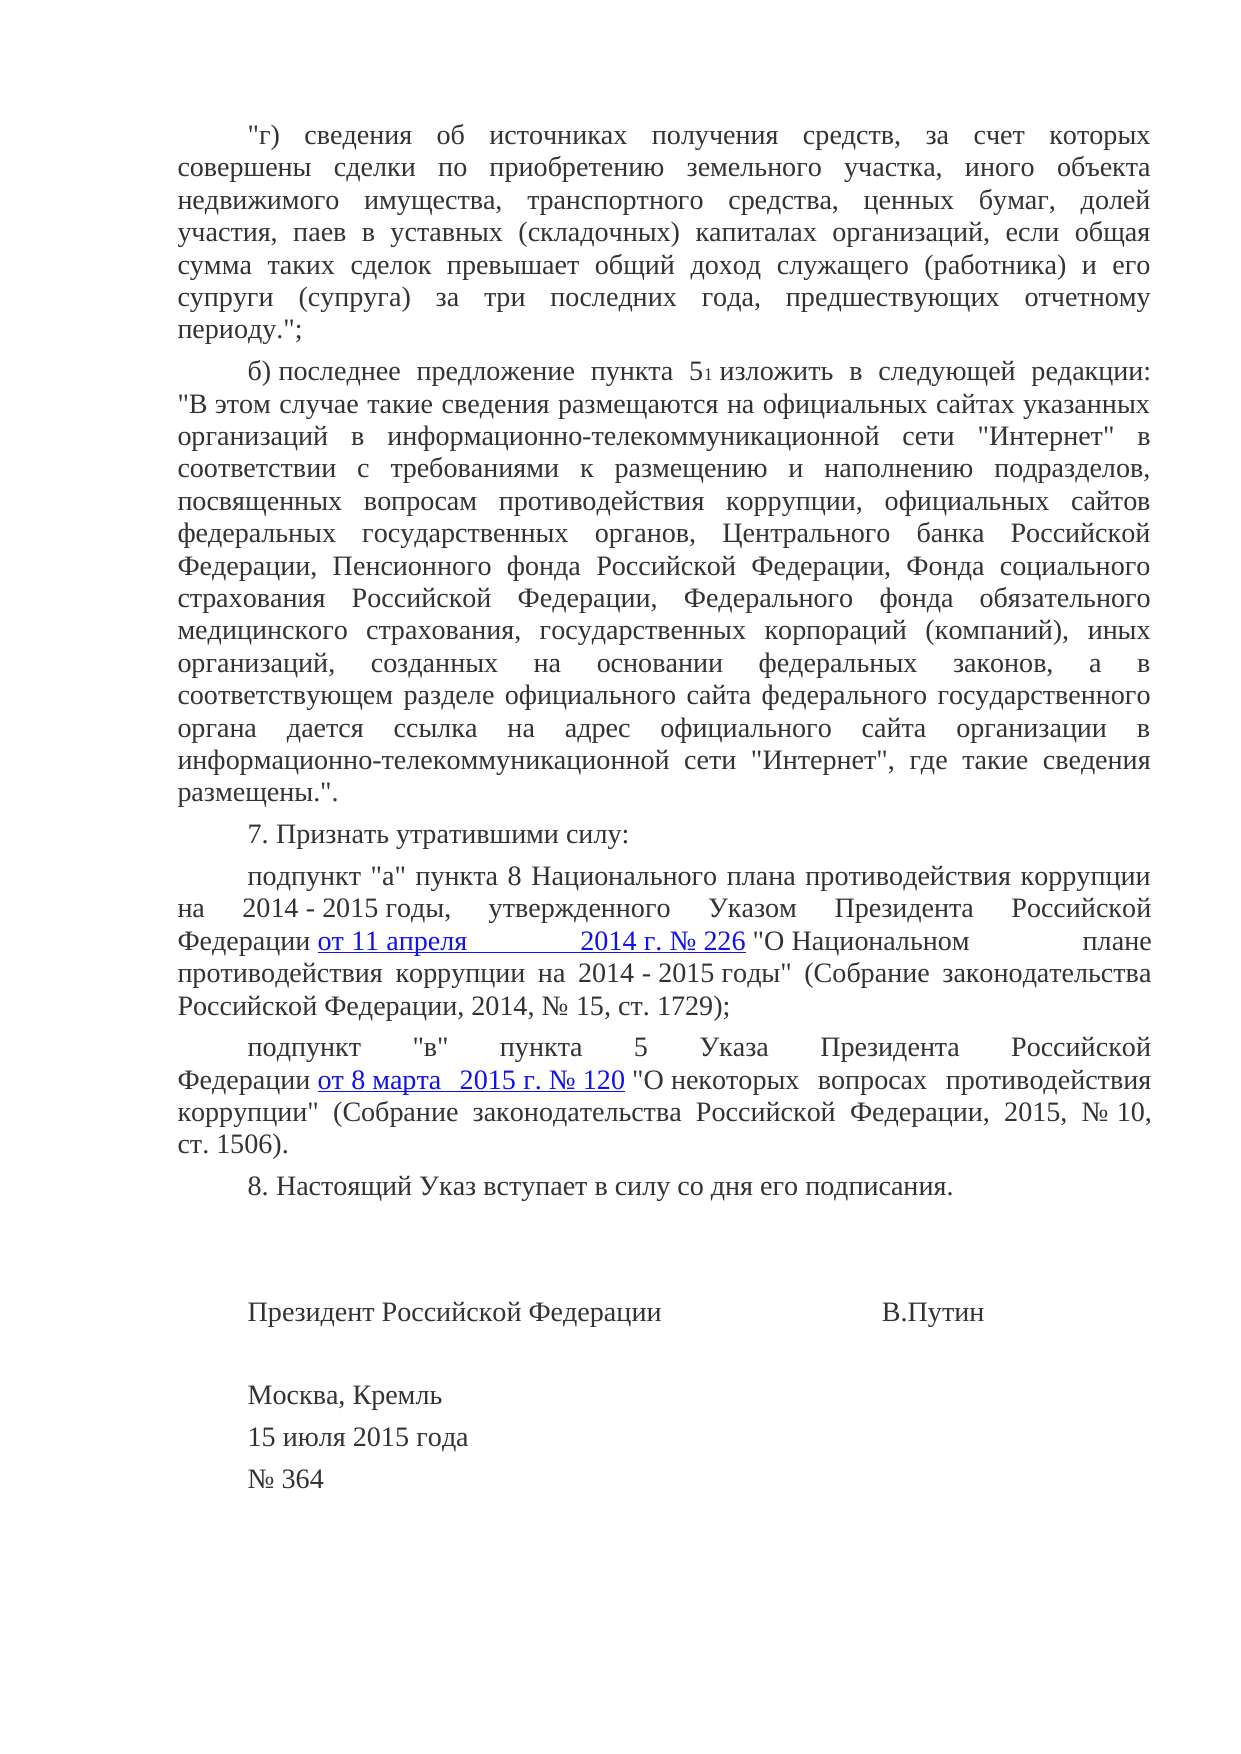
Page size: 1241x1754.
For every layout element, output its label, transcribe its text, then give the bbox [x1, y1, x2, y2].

text Москва, Кремль [177, 1378, 1152, 1411]
text подпункт "а" пункта 8 Национального плана противодействия коррупции на 2014 - 2015 годы, утвержденного Указом Президента Российской Федерации от 11 апреля 2014 г. № 226 "О Национальном плане противодействия коррупции на 2014 - 2015 годы" (Собрание законодательства Российской Федерации, 2014, № 15, ст. 1729); [177, 859, 1152, 1021]
text Президент Российской Федерации В.Путин [247, 1294, 1152, 1327]
text 7. Признать утратившими силу: [177, 817, 1152, 849]
text 15 июля 2015 года [177, 1420, 1152, 1452]
text б) последнее предложение пункта 51 изложить в следующей редакции: "В этом случае такие сведения размещаются на официальных сайтах указанных организаций в информационно-телекоммуникационной сети "Интернет" в соответствии с требованиями к размещению и наполнению подразделов, посвященных вопросам противодействия коррупции, официальных сайтов федеральных государственных органов, Центрального банка Российской Федерации, Пенсионного фонда Российской Федерации, Фонда социального страхования Российской Федерации, Федерального фонда обязательного медицинского страхования, государственных корпораций (компаний), иных организаций, созданных на основании федеральных законов, а в соответствующем разделе официального сайта федерального государственного органа дается ссылка на адрес официального сайта организации в информационно-телекоммуникационной сети "Интернет", где такие сведения размещены.". [177, 354, 1152, 808]
text 8. Настоящий Указ вступает в силу со дня его подписания. [177, 1169, 1152, 1202]
text подпункт "в" пункта 5 Указа Президента Российской Федерации от 8 марта 2015 г. № 120 "О некоторых вопросах противодействия коррупции" (Собрание законодательства Российской Федерации, 2015, № 10, ст. 1506). [177, 1030, 1152, 1160]
text № 364 [177, 1462, 1152, 1494]
text "г) сведения об источниках получения средств, за счет которых совершены сделки по приобретению земельного участка, иного объекта недвижимого имущества, транспортного средства, ценных бумаг, долей участия, паев в уставных (складочных) капиталах организаций, если общая сумма таких сделок превышает общий доход служащего (работника) и его супруги (супруга) за три последних года, предшествующих отчетному периоду."; [177, 118, 1152, 345]
